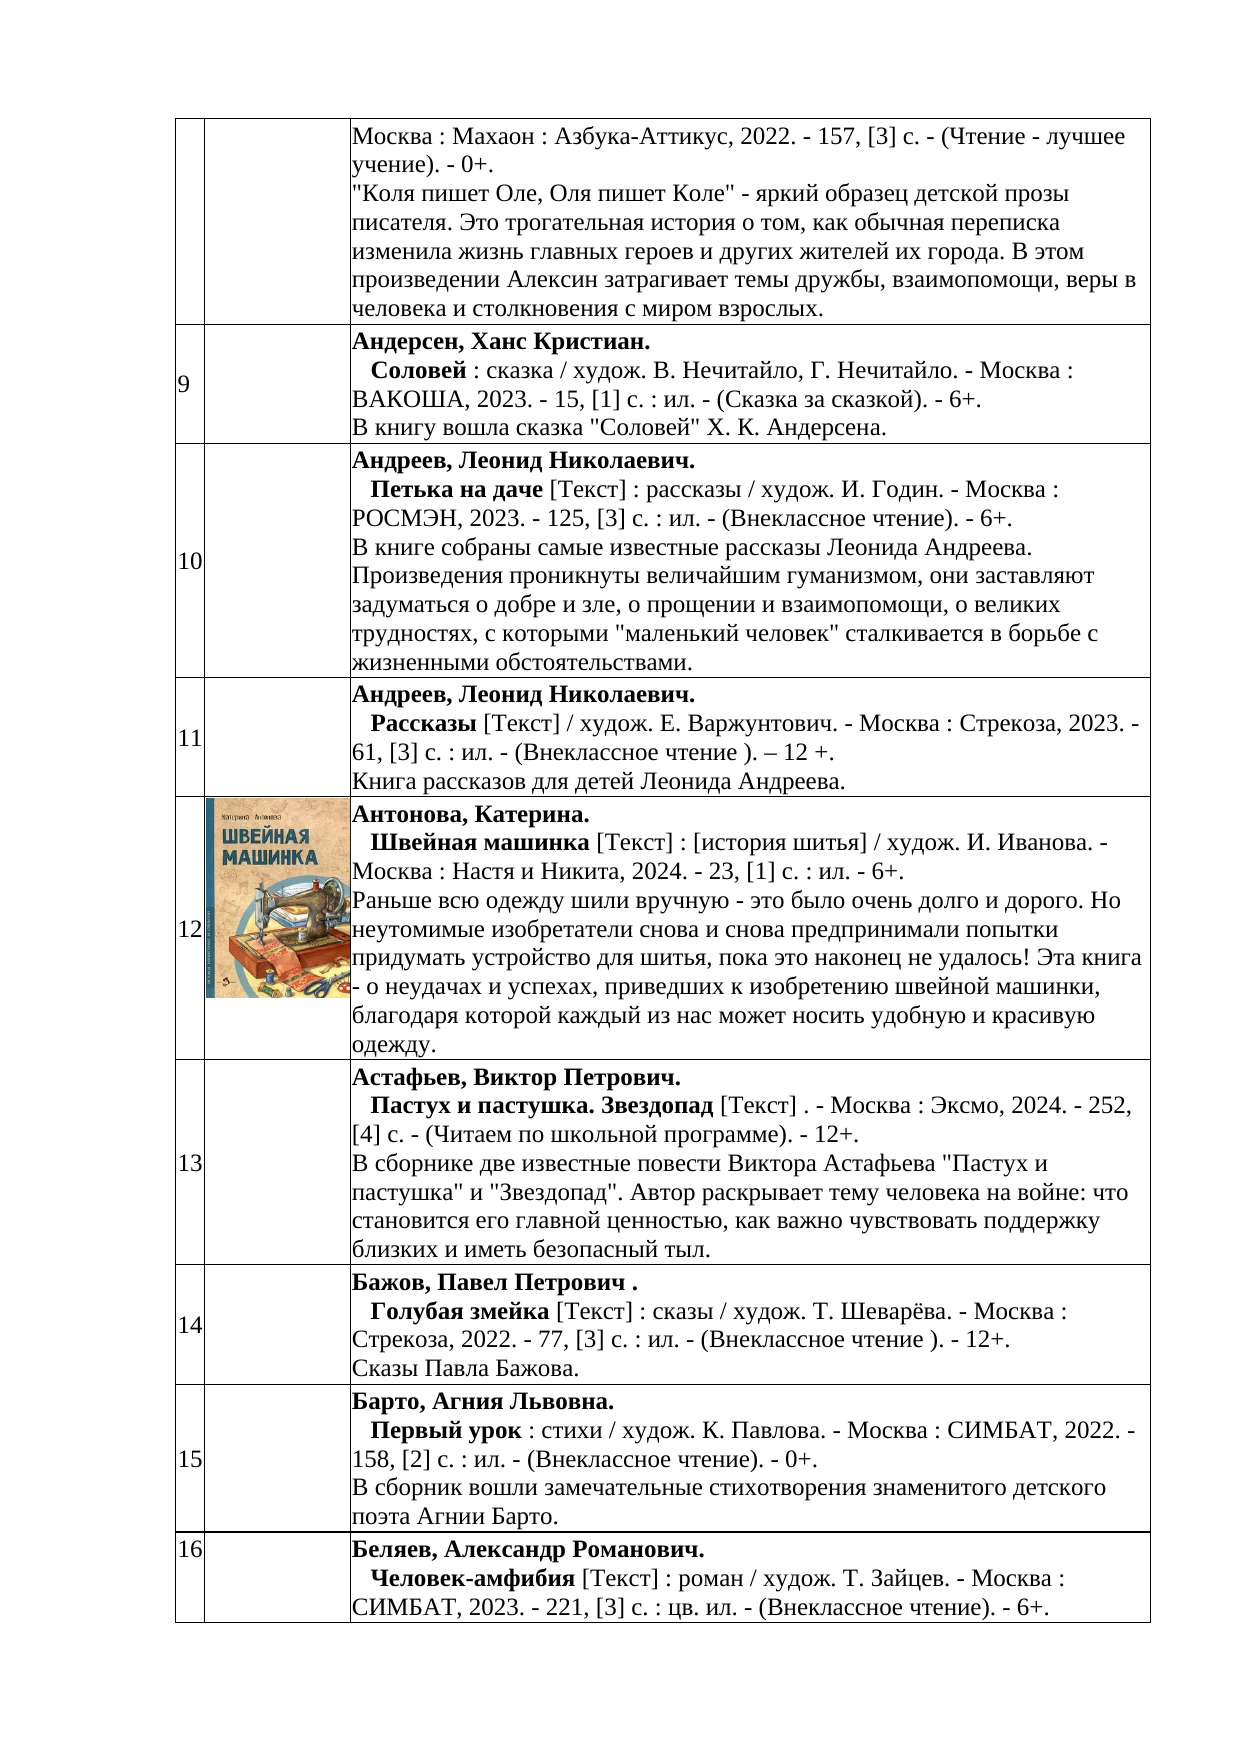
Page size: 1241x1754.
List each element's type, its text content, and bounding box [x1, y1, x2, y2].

table_cell [205, 325, 350, 443]
table_cell Андреев, Леонид Николаевич. Рассказы [Текст] / худож. Е. Варжунтович. - Москва : Стрекоза, 2023. - 61, [3] c. : ил. - (Внеклассное чтение ). – 12 +. Книга рассказов для детей Леонида Андреева. [351, 678, 1150, 796]
table_cell [205, 1265, 350, 1383]
table_cell 12 [176, 797, 204, 1059]
table_cell Антонова, Катерина. Швейная машинка [Текст] : [история шитья] / худож. И. Иванова. - Москва : Настя и Никита, 2024. - 23, [1] с. : ил. - 6+. Раньше всю одежду шили вручную - это было очень долго и дорого. Но неутомимые изобретатели снова и снова предпринимали попытки придумать устройство для шитья, пока это наконец не удалось! Эта книга - о неудачах и успехах, приведших к изобретению швейной машинки, благодаря которой каждый из нас может носить удобную и красивую одежду. [351, 797, 1150, 1059]
table_cell 11 [176, 678, 204, 796]
table_cell Андреев, Леонид Николаевич. Петька на даче [Текст] : рассказы / худож. И. Годин. - Москва : РОСМЭН, 2023. - 125, [3] c. : ил. - (Внеклассное чтение). - 6+. В книге собраны самые известные рассказы Леонида Андреева. Произведения проникнуты величайшим гуманизмом, они заставляют задуматься о добре и зле, о прощении и взаимопомощи, о великих трудностях, с которыми "маленький человек" сталкивается в борьбе с жизненными обстоятельствами. [351, 444, 1150, 677]
picture [206, 798, 350, 998]
table_cell 8 [176, 119, 204, 323]
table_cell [351, 119, 1150, 323]
table_cell Астафьев, Виктор Петрович. Пастух и пастушка. Звездопад [Текст] . - Москва : Эксмо, 2024. - 252, [4] с. - (Читаем по школьной программе). - 12+. В сборнике две известные повести Виктора Астафьева "Пастух и пастушка" и "Звездопад". Автор раскрывает тему человека на войне: что становится его главной ценностью, как важно чувствовать поддержку близких и иметь безопасный тыл. [351, 1060, 1150, 1264]
table_cell [205, 1533, 350, 1622]
table_cell Барто, Агния Львовна. Первый урок : стихи / худож. К. Павлова. - Москва : СИМБАТ, 2022. - 158, [2] c. : ил. - (Внеклассное чтение). - 0+. В сборник вошли замечательные стихотворения знаменитого детского поэта Агнии Барто. [351, 1385, 1150, 1531]
table_cell 16 [176, 1533, 204, 1622]
table_cell 13 [176, 1060, 204, 1264]
table_cell 14 [176, 1265, 204, 1383]
table_cell [205, 1385, 350, 1531]
table_cell Бажов, Павел Петрович . Голубая змейка [Текст] : сказы / худож. Т. Шеварёва. - Москва : Стрекоза, 2022. - 77, [3] c. : ил. - (Внеклассное чтение ). - 12+. Сказы Павла Бажова. [351, 1265, 1150, 1383]
table_cell 9 [176, 325, 204, 443]
table_cell [205, 678, 350, 796]
table_cell 15 [176, 1385, 204, 1531]
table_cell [351, 1533, 1150, 1622]
table_cell [205, 444, 350, 677]
table_cell [205, 797, 350, 1059]
table_cell [205, 119, 350, 323]
table_cell Андерсен, Ханс Кристиан. Соловей : сказка / худож. В. Нечитайло, Г. Нечитайло. - Москва : ВАКОША, 2023. - 15, [1] с. : ил. - (Сказка за сказкой). - 6+. В книгу вошла сказка "Соловей" Х. К. Андерсена. [351, 325, 1150, 443]
table_cell [205, 1060, 350, 1264]
table_cell 10 [176, 444, 204, 677]
